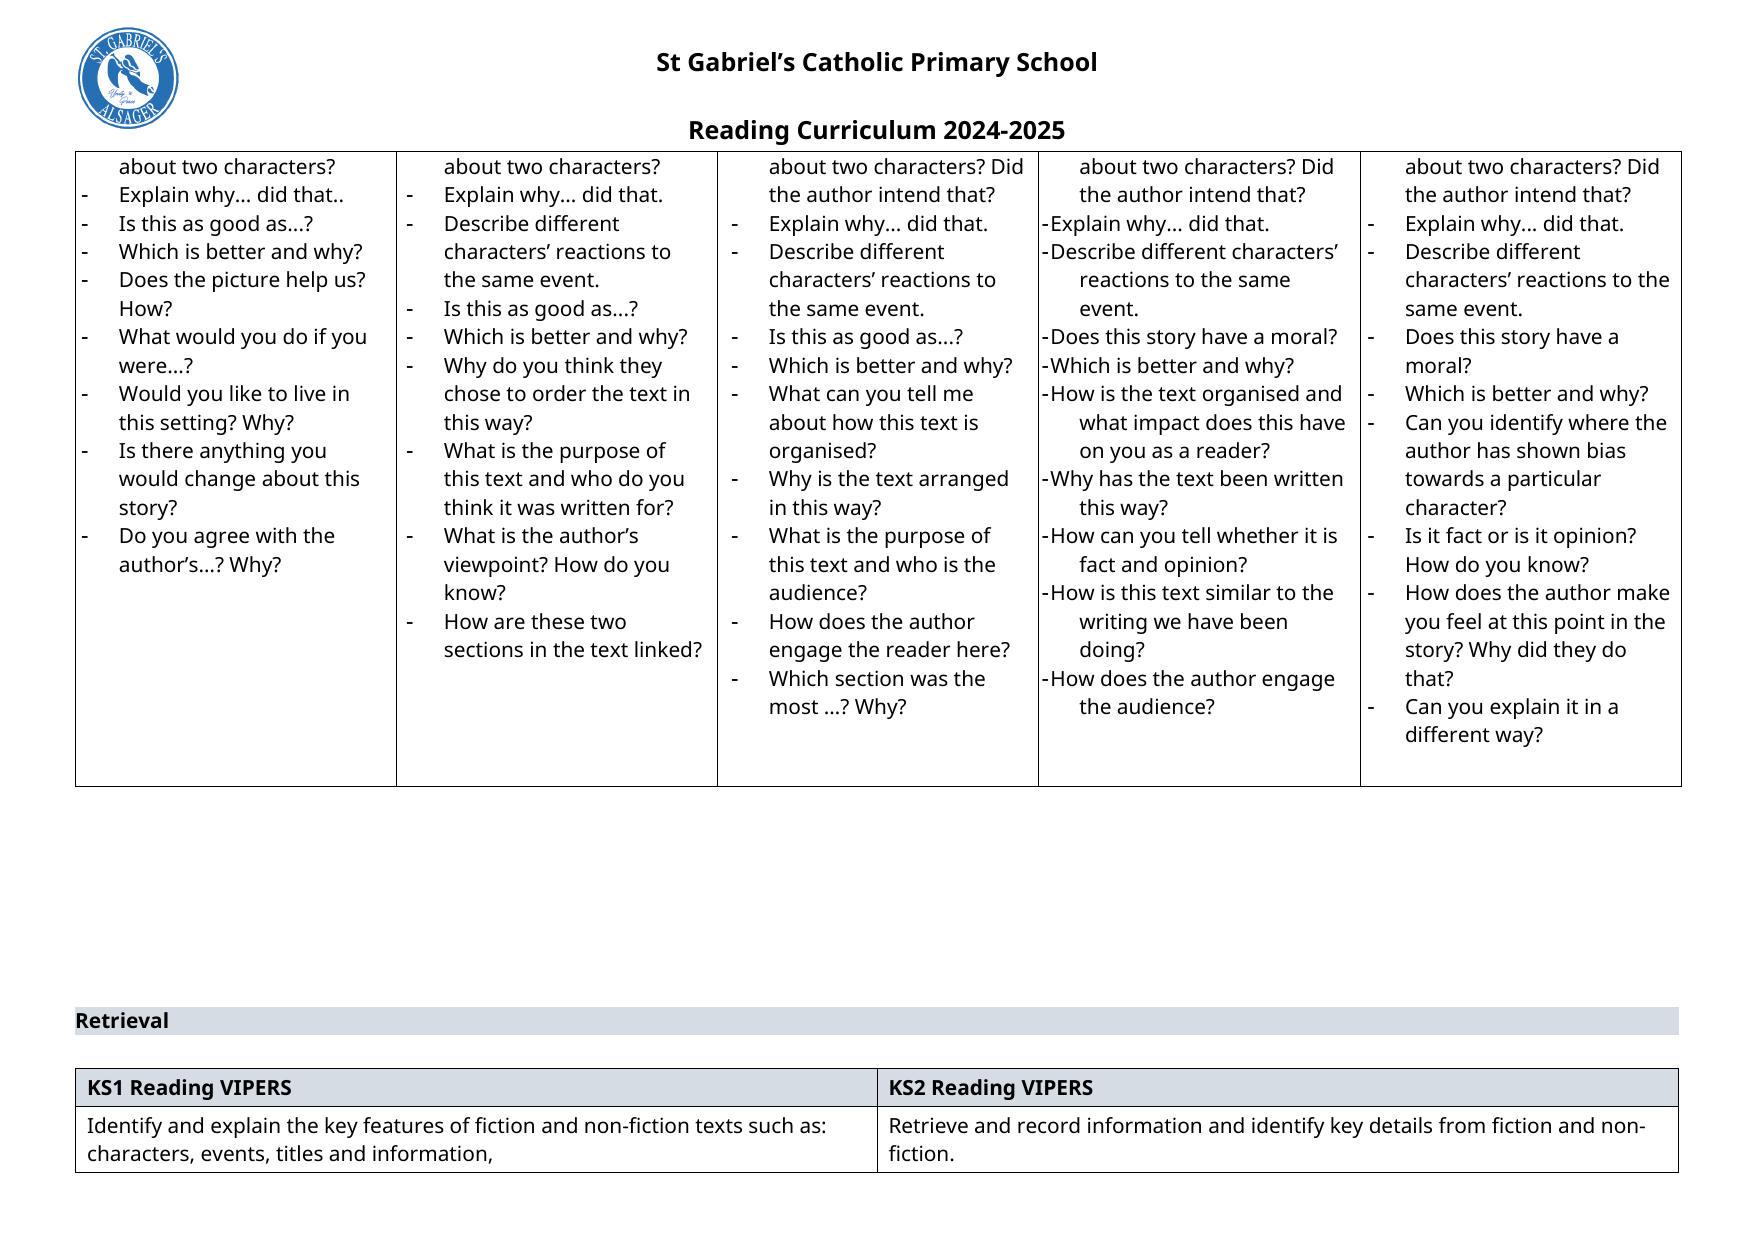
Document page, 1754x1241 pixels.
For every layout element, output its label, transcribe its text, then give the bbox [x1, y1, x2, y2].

text Retrieval [75, 1007, 1679, 1035]
table_cell Identify and explain the key features of fiction and non-fiction texts such as: characters, events, titles and information, [76, 1107, 877, 1172]
table_header KS1 Reading VIPERS [76, 1069, 877, 1106]
table_header KS2 Reading VIPERS [878, 1069, 1678, 1106]
picture [75, 26, 180, 131]
table_cell Retrieve and record information and identify key details from fiction and non-fiction. [878, 1107, 1678, 1172]
